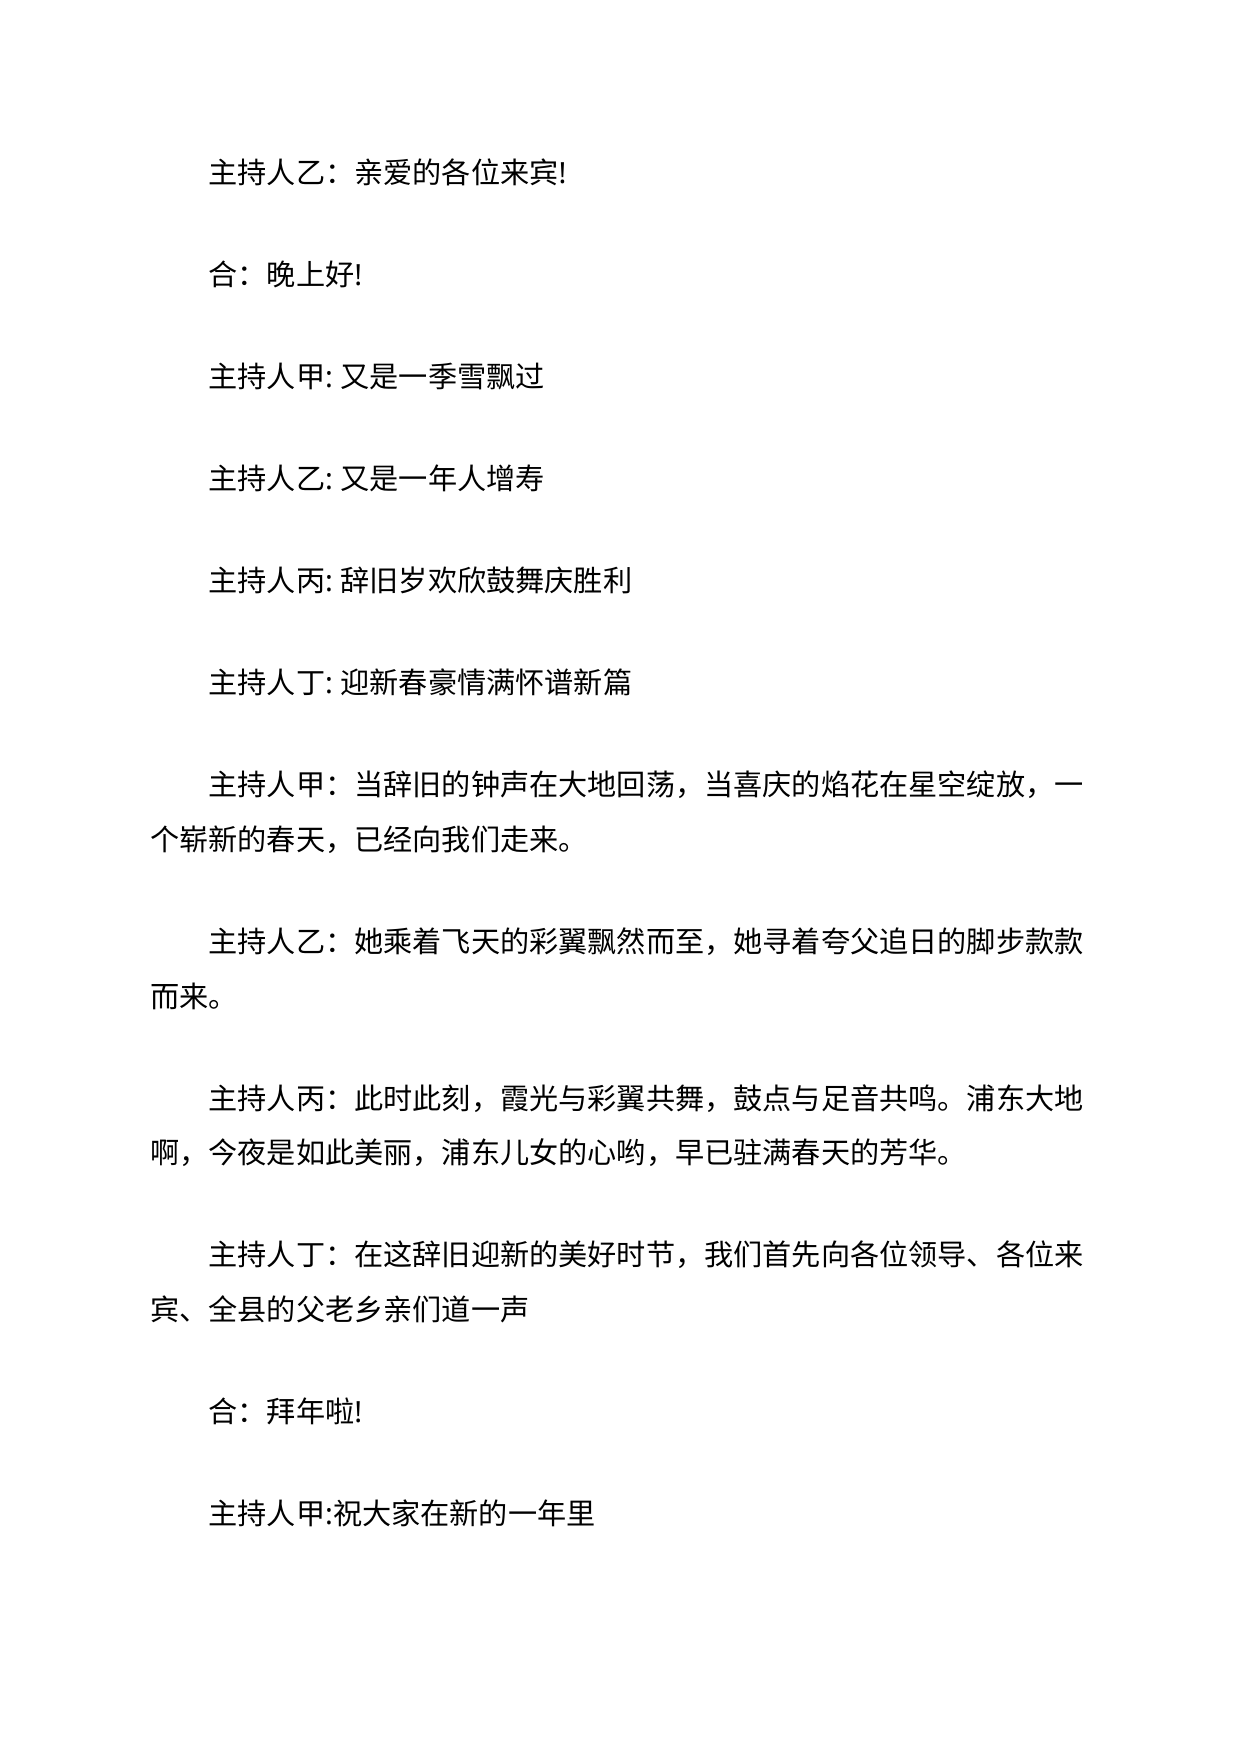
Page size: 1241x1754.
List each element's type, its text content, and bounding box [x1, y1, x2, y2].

text 主持人乙: 又是一年人增寿 [150, 456, 1090, 498]
text 主持人丙: 辞旧岁欢欣鼓舞庆胜利 [150, 558, 1090, 600]
text 主持人甲：当辞旧的钟声在大地回荡，当喜庆的焰花在星空绽放，一个崭新的春天，已经向我们走来。 [150, 762, 1090, 859]
text 主持人丁：在这辞旧迎新的美好时节，我们首先向各位领导、各位来宾、全县的父老乡亲们道一声 [150, 1232, 1090, 1329]
text 主持人乙：亲爱的各位来宾! [150, 150, 1090, 192]
text 主持人乙：她乘着飞天的彩翼飘然而至，她寻着夸父追日的脚步款款而来。 [150, 918, 1090, 1016]
text 主持人丙：此时此刻，霞光与彩翼共舞，鼓点与足音共鸣。浦东大地啊，今夜是如此美丽，浦东儿女的心哟，早已驻满春天的芳华。 [150, 1075, 1090, 1172]
text 主持人甲: 又是一季雪飘过 [150, 354, 1090, 396]
text 合：拜年啦! [150, 1388, 1090, 1431]
text 主持人甲:祝大家在新的一年里 [150, 1491, 1090, 1533]
text 合：晚上好! [150, 252, 1090, 294]
text 主持人丁: 迎新春豪情满怀谱新篇 [150, 660, 1090, 702]
